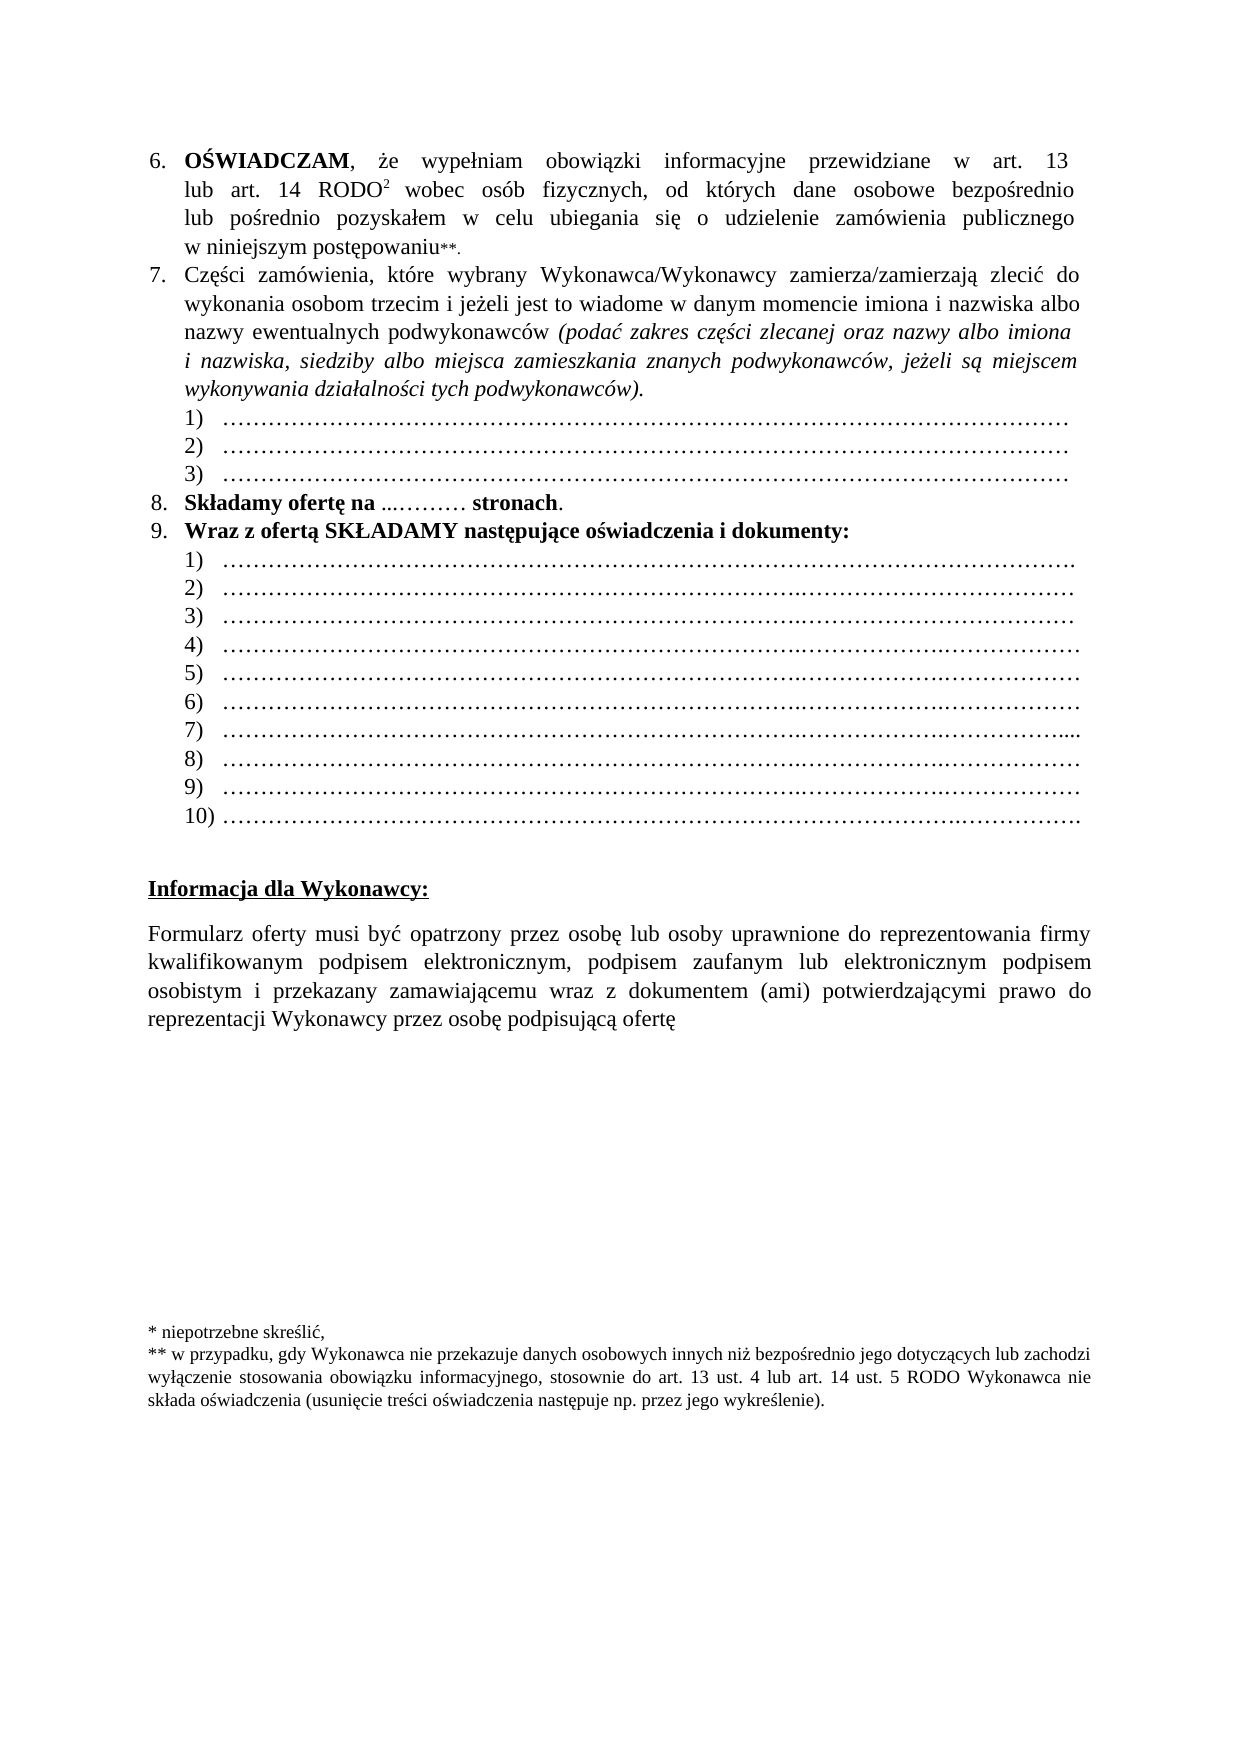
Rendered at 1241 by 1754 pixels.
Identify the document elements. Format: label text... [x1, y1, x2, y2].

list Wraz z ofertą SKŁADAMY następujące oświadczenia i dokumenty: [151, 517, 1093, 544]
list ………………………………………………………………….……………….……………… [184, 745, 1093, 771]
list ………………………………………………………………….……………….……………… [184, 773, 1093, 799]
list ………………………………………………………………….……………….……………… [184, 659, 1093, 686]
list ………………………………………………………………………………………………… [184, 403, 1081, 430]
list Części zamówienia, które wybrany Wykonawca/Wykonawcy zamierza/zamierzają zlecić do wykonania osobom trzecim i jeżeli jest to wiadome w danym momencie imiona i nazwiska albo nazwy ewentualnych podwykonawców (podać zakres części zlecanej oraz nazwy albo imiona i nazwiska, siedziby albo miejsca zamieszkania znanych podwykonawców, jeżeli są miejscem wykonywania działalności tych podwykonawców). [149, 261, 1081, 401]
list …………………………………………………………………………………………………. [184, 546, 1093, 572]
list ………………………………………………………………….……………….…………….... [184, 716, 1093, 743]
text Informacja dla Wykonawcy: [148, 875, 1093, 901]
list ………………………………………………………………………………………………… [184, 432, 1081, 458]
list OŚWIADCZAM, że wypełniam obowiązki informacyjne przewidziane w art. 13 lub art. 14 RODO2 wobec osób fizycznych, od których dane osobowe bezpośrednio lub pośrednio pozyskałem w celu ubiegania się o udzielenie zamówienia publicznego w niniejszym postępowaniu**. [149, 148, 1093, 259]
list ………………………………………………………………….……………….……………… [184, 631, 1093, 657]
text ** w przypadku, gdy Wykonawca nie przekazuje danych osobowych innych niż bezpośrednio jego dotyczących lub zachodzi wyłączenie stosowania obowiązku informacyjnego, stosownie do art. 13 ust. 4 lub art. 14 ust. 5 RODO Wykonawca nie składa oświadczenia (usunięcie treści oświadczenia następuje np. przez jego wykreślenie). [148, 1342, 1093, 1410]
text * niepotrzebne skreślić, [148, 1321, 1093, 1342]
list ………………………………………………………………….……………….……………… [184, 688, 1093, 714]
text Formularz oferty musi być opatrzony przez osobę lub osoby uprawnione do reprezentowania firmy kwalifikowanym podpisem elektronicznym, podpisem zaufanym lub elektronicznym podpisem osobistym i przekazany zamawiającemu wraz z dokumentem (ami) potwierdzającymi prawo do reprezentacji Wykonawcy przez osobę podpisującą ofertę [148, 920, 1093, 1031]
list Składamy ofertę na ...……… stronach. [151, 489, 1093, 515]
list ………………………………………………………………….……………………………… [184, 603, 1093, 629]
list ………………………………………………………………….……………………………… [184, 574, 1093, 601]
list ………………………………………………………………………………………………… [184, 460, 1081, 487]
list …………………………………………………………………………………….……………. [184, 802, 1093, 828]
